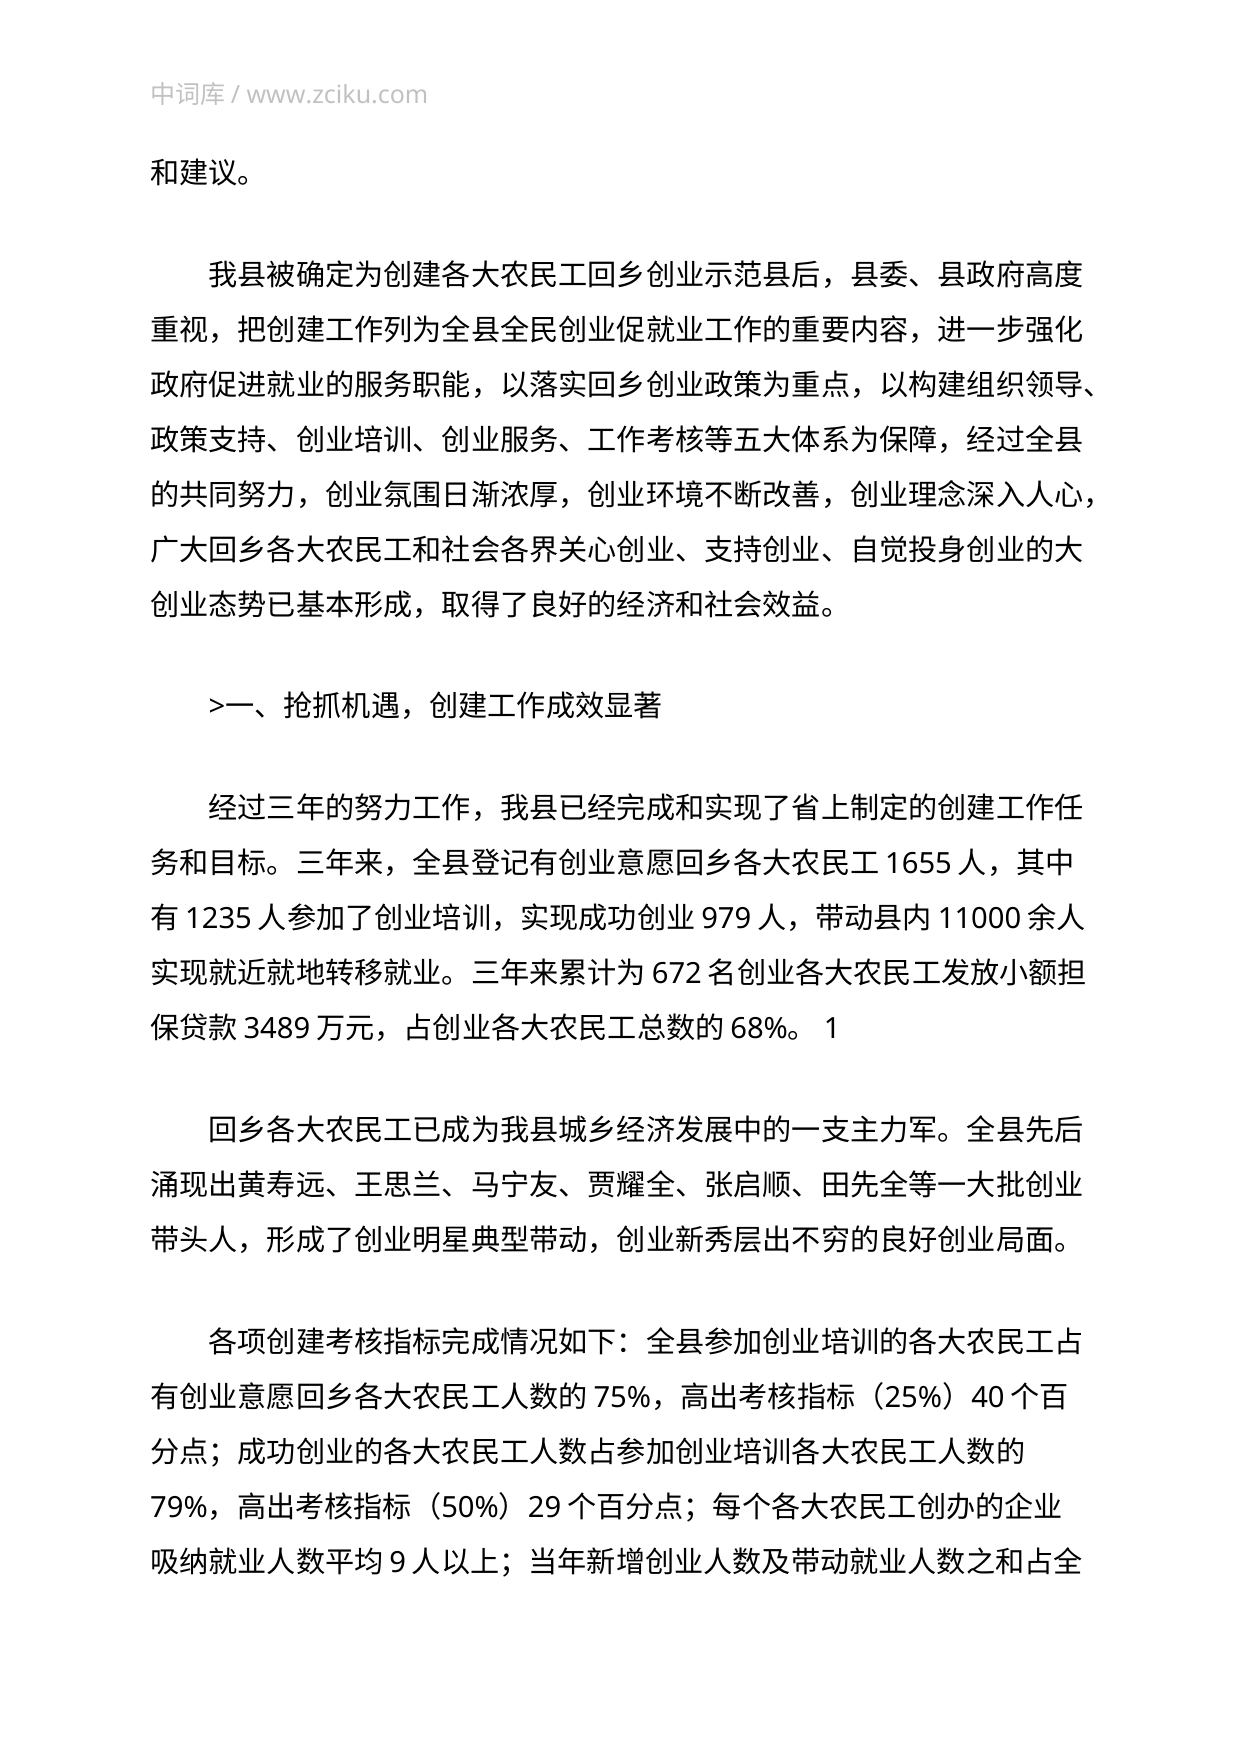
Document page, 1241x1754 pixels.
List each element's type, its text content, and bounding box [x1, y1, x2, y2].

text 经过三年的努力工作，我县已经完成和实现了省上制定的创建工作任务和目标。三年来，全县登记有创业意愿回乡各大农民工1655人，其中有1235人参加了创业培训，实现成功创业979人，带动县内11000余人实现就近就地转移就业。三年来累计为672名创业各大农民工发放小额担保贷款3489万元，占创业各大农民工总数的68%。 1 [150, 785, 1090, 1047]
text 回乡各大农民工已成为我县城乡经济发展中的一支主力军。全县先后涌现出黄寿远、王思兰、马宁友、贾耀全、张启顺、田先全等一大批创业带头人，形成了创业明星典型带动，创业新秀层出不穷的良好创业局面。 [150, 1107, 1090, 1259]
text 我县被确定为创建各大农民工回乡创业示范县后，县委、县政府高度重视，把创建工作列为全县全民创业促就业工作的重要内容，进一步强化政府促进就业的服务职能，以落实回乡创业政策为重点，以构建组织领导、政策支持、创业培训、创业服务、工作考核等五大体系为保障，经过全县的共同努力，创业氛围日渐浓厚，创业环境不断改善，创业理念深入人心，广大回乡各大农民工和社会各界关心创业、支持创业、自觉投身创业的大创业态势已基本形成，取得了良好的经济和社会效益。 [150, 252, 1090, 623]
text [150, 150, 1090, 192]
text >一、抢抓机遇，创建工作成效显著 [150, 683, 1090, 725]
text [150, 1318, 1090, 1581]
